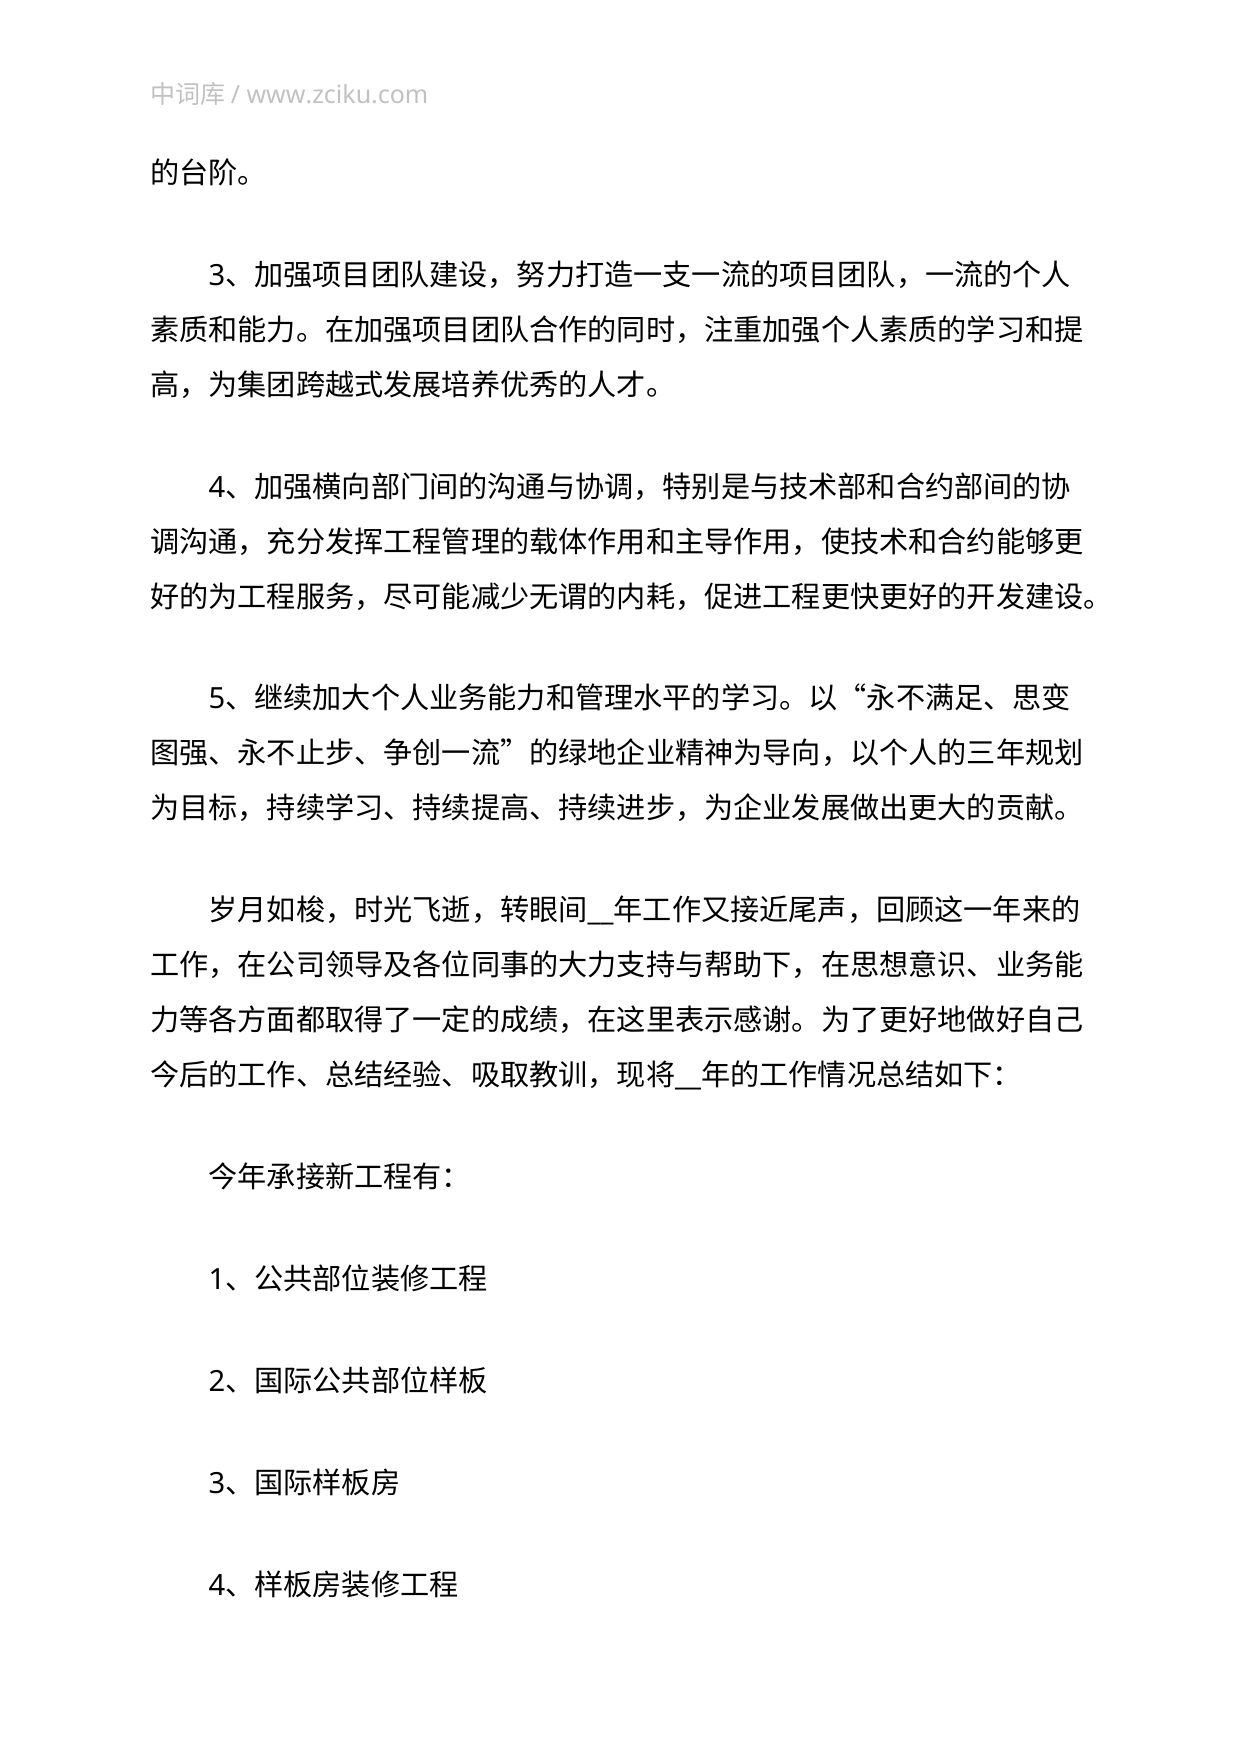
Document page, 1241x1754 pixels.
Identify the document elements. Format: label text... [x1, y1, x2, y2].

text 2、国际公共部位样板 [150, 1357, 1090, 1400]
text 3、加强项目团队建设，努力打造一支一流的项目团队，一流的个人素质和能力。在加强项目团队合作的同时，注重加强个人素质的学习和提高，为集团跨越式发展培养优秀的人才。 [150, 252, 1090, 404]
text 岁月如梭，时光飞逝，转眼间__年工作又接近尾声，回顾这一年来的工作，在公司领导及各位同事的大力支持与帮助下，在思想意识、业务能力等各方面都取得了一定的成绩，在这里表示感谢。为了更好地做好自己今后的工作、总结经验、吸取教训，现将__年的工作情况总结如下： [150, 887, 1090, 1094]
text 5、继续加大个人业务能力和管理水平的学习。以“永不满足、思变图强、永不止步、争创一流”的绿地企业精神为导向，以个人的三年规划为目标，持续学习、持续提高、持续进步，为企业发展做出更大的贡献。 [150, 675, 1090, 827]
text 4、加强横向部门间的沟通与协调，特别是与技术部和合约部间的协调沟通，充分发挥工程管理的载体作用和主导作用，使技术和合约能够更好的为工程服务，尽可能减少无谓的内耗，促进工程更快更好的开发建设。 [150, 463, 1090, 616]
text 1、公共部位装修工程 [150, 1255, 1090, 1298]
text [150, 150, 1090, 192]
text 今年承接新工程有： [150, 1153, 1090, 1196]
text 4、样板房装修工程 [150, 1561, 1090, 1604]
text 3、国际样板房 [150, 1459, 1090, 1502]
